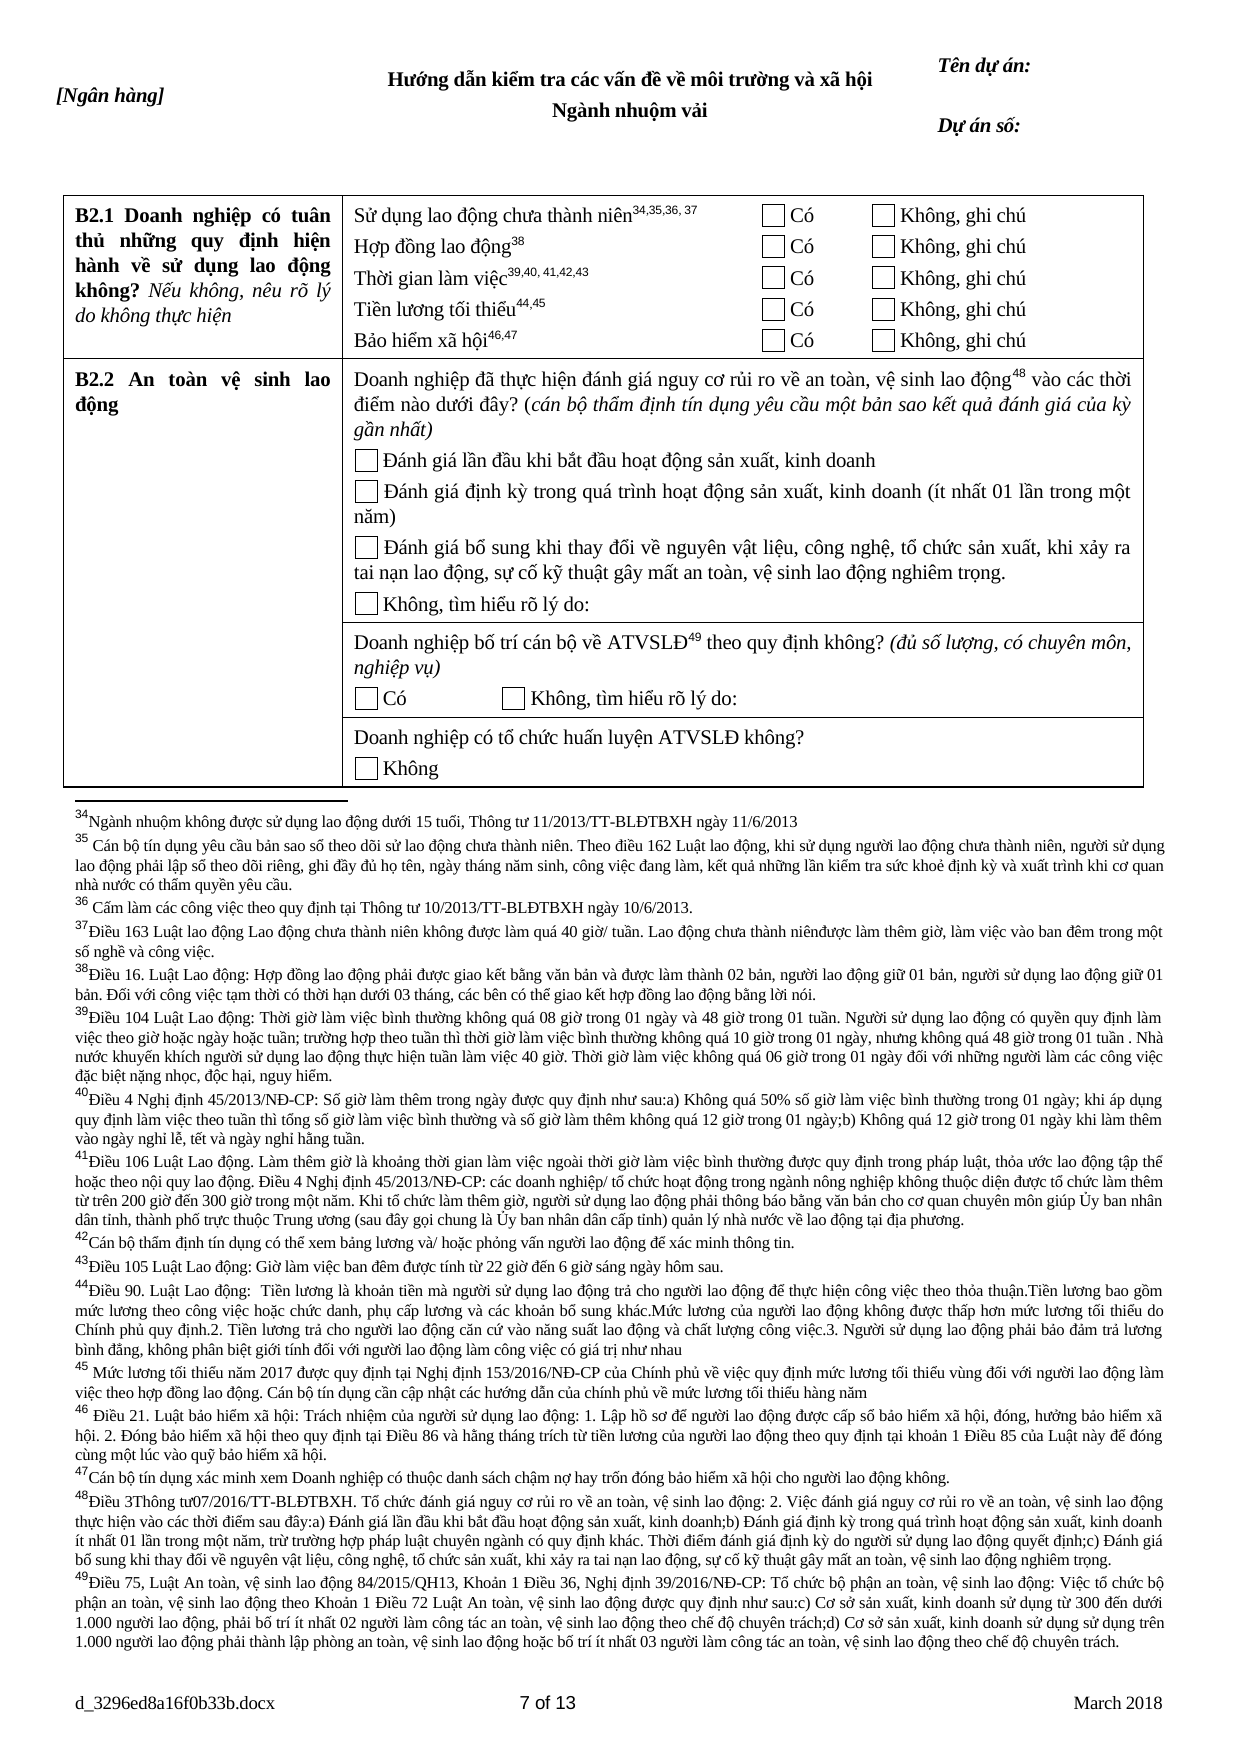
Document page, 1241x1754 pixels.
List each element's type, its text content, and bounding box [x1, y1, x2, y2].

table_cell B2.1 Doanh nghiệp có tuân thủ những quy định hiện hành về sử dụng lao động không? Nếu không, nêu rõ lý do không thực hiện [64, 196, 342, 358]
table_cell Doanh nghiệp đã thực hiện đánh giá nguy cơ rủi ro về an toàn, vệ sinh lao động vào các thời điểm nào dưới đây? (cán bộ thẩm định tín dụng yêu cầu một bản sao kết quả đánh giá của kỳ gần nhất) Đánh giá lần đầu khi bắt đầu hoạt động sản xuất, kinh doanh Đánh giá định kỳ trong quá trình hoạt động sản xuất, kinh doanh (ít nhất 01 lần trong một năm) Đánh giá bổ sung khi thay đổi về nguyên vật liệu, công nghệ, tổ chức sản xuất, khi xảy ra tai nạn lao động, sự cố kỹ thuật gây mất an toàn, vệ sinh lao động nghiêm trọng. Không, tìm hiểu rõ lý do: [343, 359, 1143, 622]
table_cell B2.2 An toàn vệ sinh lao động [64, 359, 342, 786]
table_cell Sử dụng lao động chưa thành niên,,, Có Không, ghi chú Hợp đồng lao động Có Không, ghi chú Thời gian làm việc,, ,, Có Không, ghi chú Tiền lương tối thiểu, Có Không, ghi chú Bảo hiểm xã hội, Có Không, ghi chú [343, 196, 1143, 358]
table_cell Doanh nghiệp có tổ chức huấn luyện ATVSLĐ không? Không Có, chi tiết: gần đây nhất DN tổ chức huấn luyện vào thời điểm nào? Tần suất? Số người đã đã được huấn luyện/ tổng số LĐ? Ai là người huấn luyện? [343, 718, 1143, 786]
table_cell Doanh nghiệp bố trí cán bộ về ATVSLĐ theo quy định không? (đủ số lượng, có chuyên môn, nghiệp vụ) Có Không, tìm hiểu rõ lý do: [343, 623, 1143, 717]
